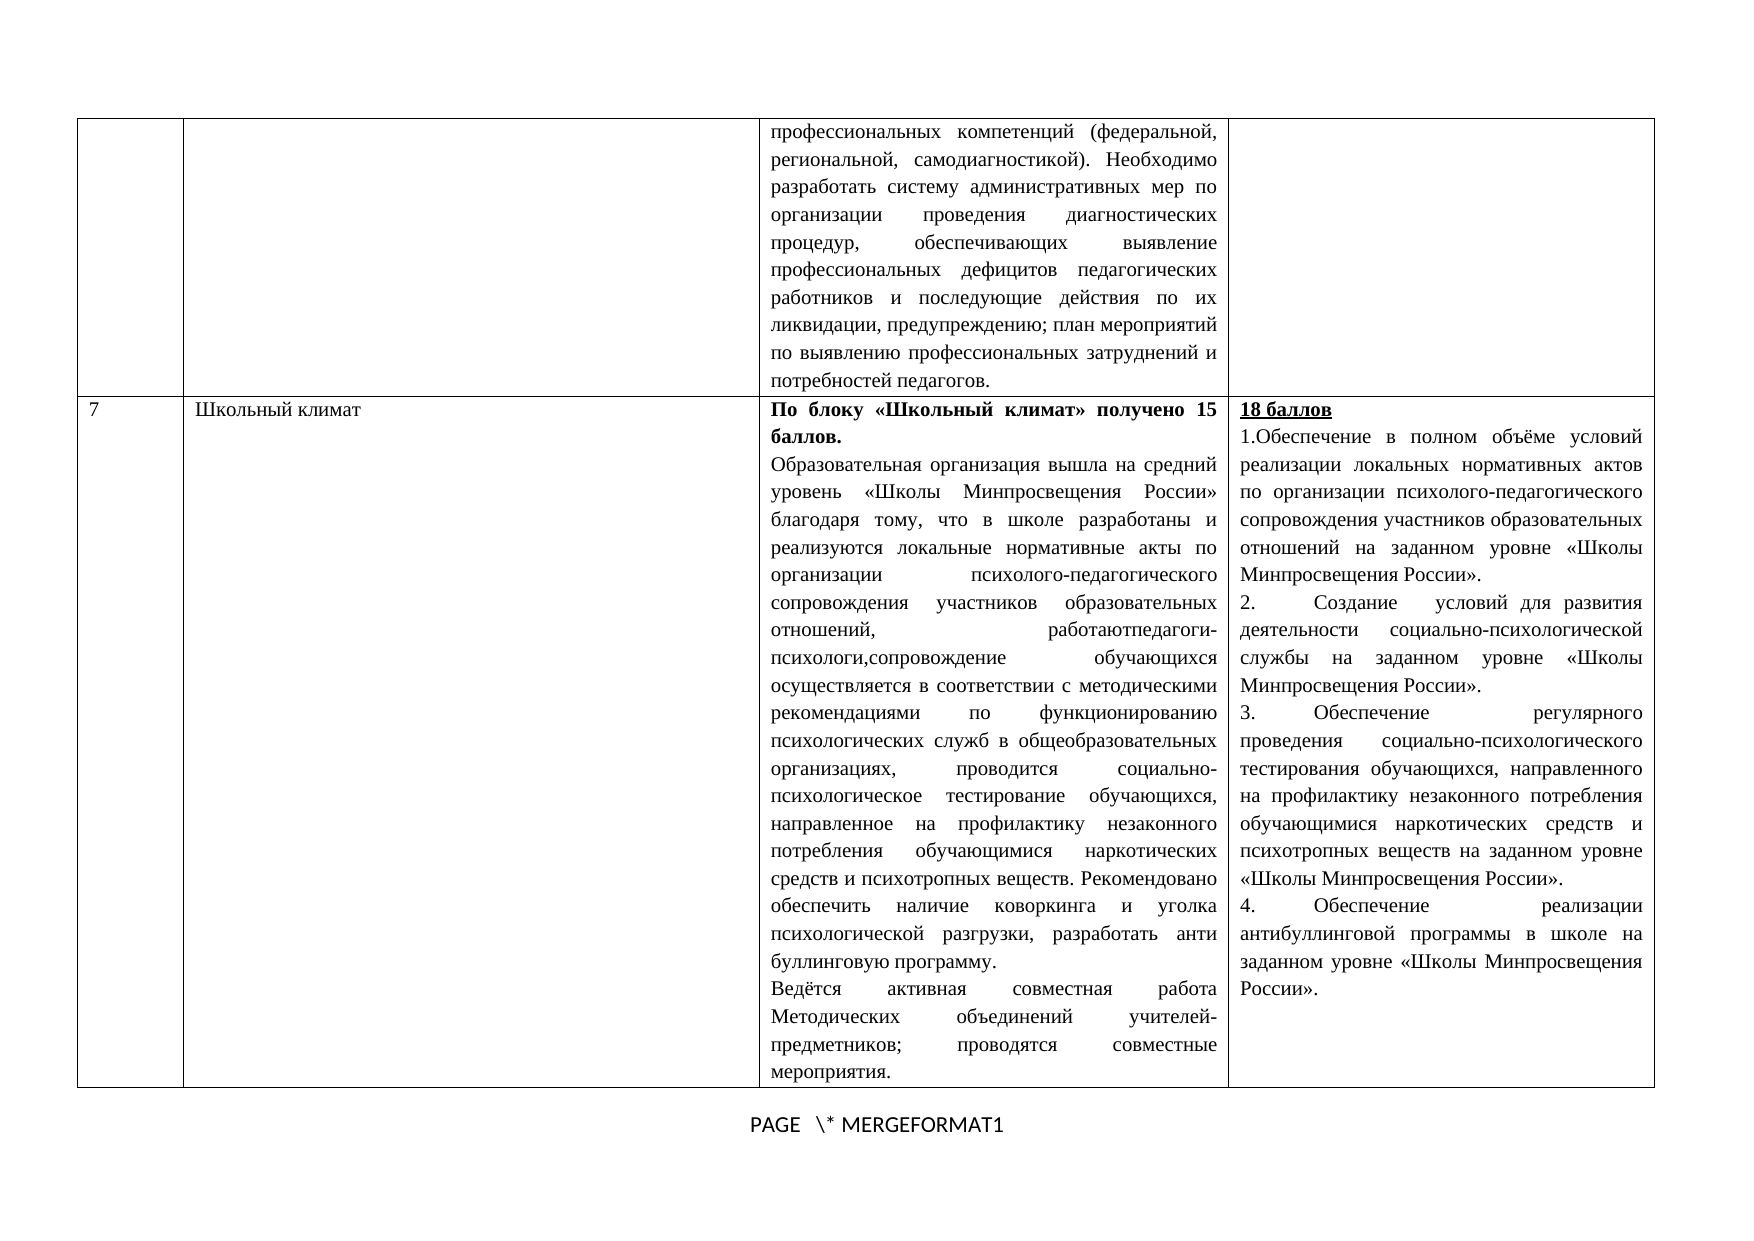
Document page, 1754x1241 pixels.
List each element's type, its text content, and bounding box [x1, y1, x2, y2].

table_cell 7 [78, 397, 183, 1087]
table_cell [1229, 119, 1654, 396]
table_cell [760, 119, 1228, 396]
table_cell 6 [78, 119, 183, 396]
table_cell Школьный климат [184, 397, 759, 1087]
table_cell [760, 397, 1228, 1087]
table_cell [184, 119, 759, 396]
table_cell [1229, 397, 1654, 1087]
